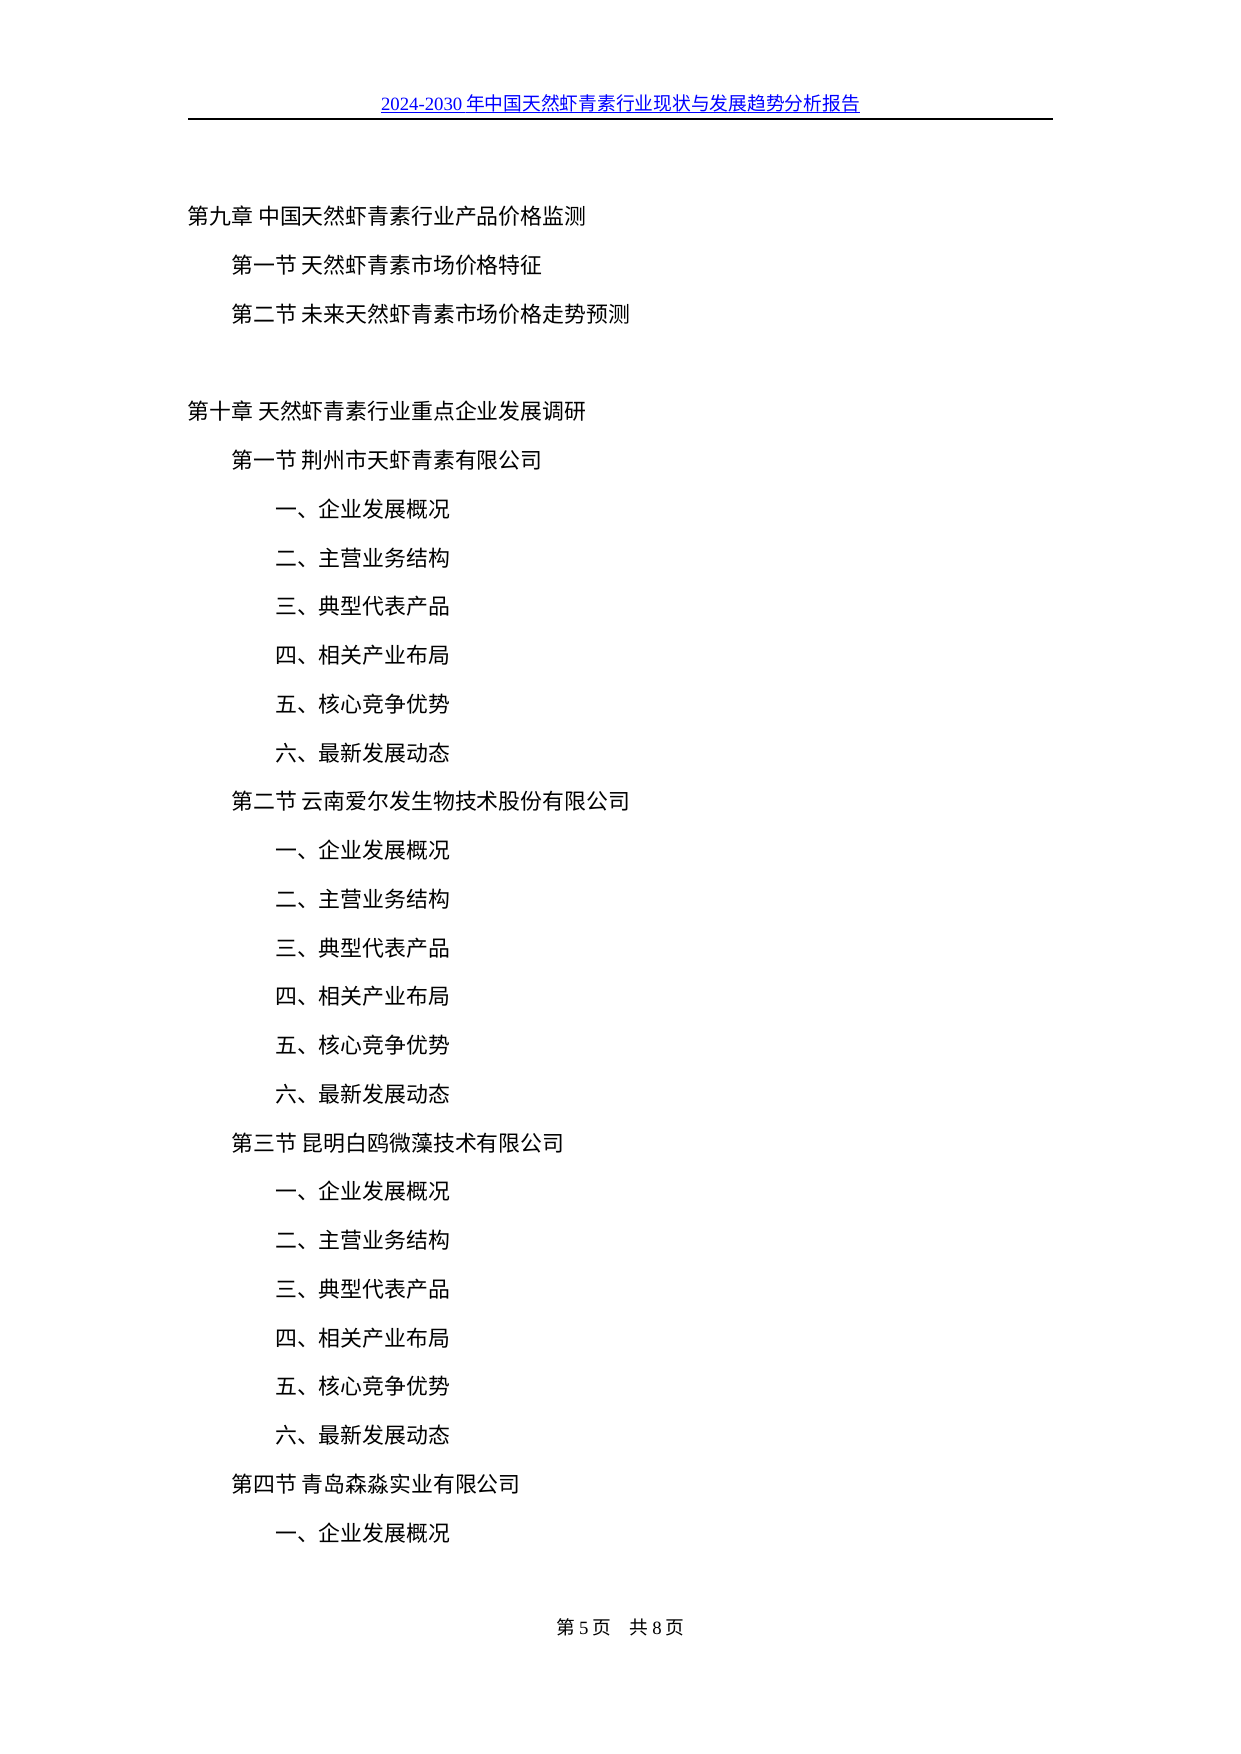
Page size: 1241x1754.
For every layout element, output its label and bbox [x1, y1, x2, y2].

text [187, 150, 1053, 1548]
